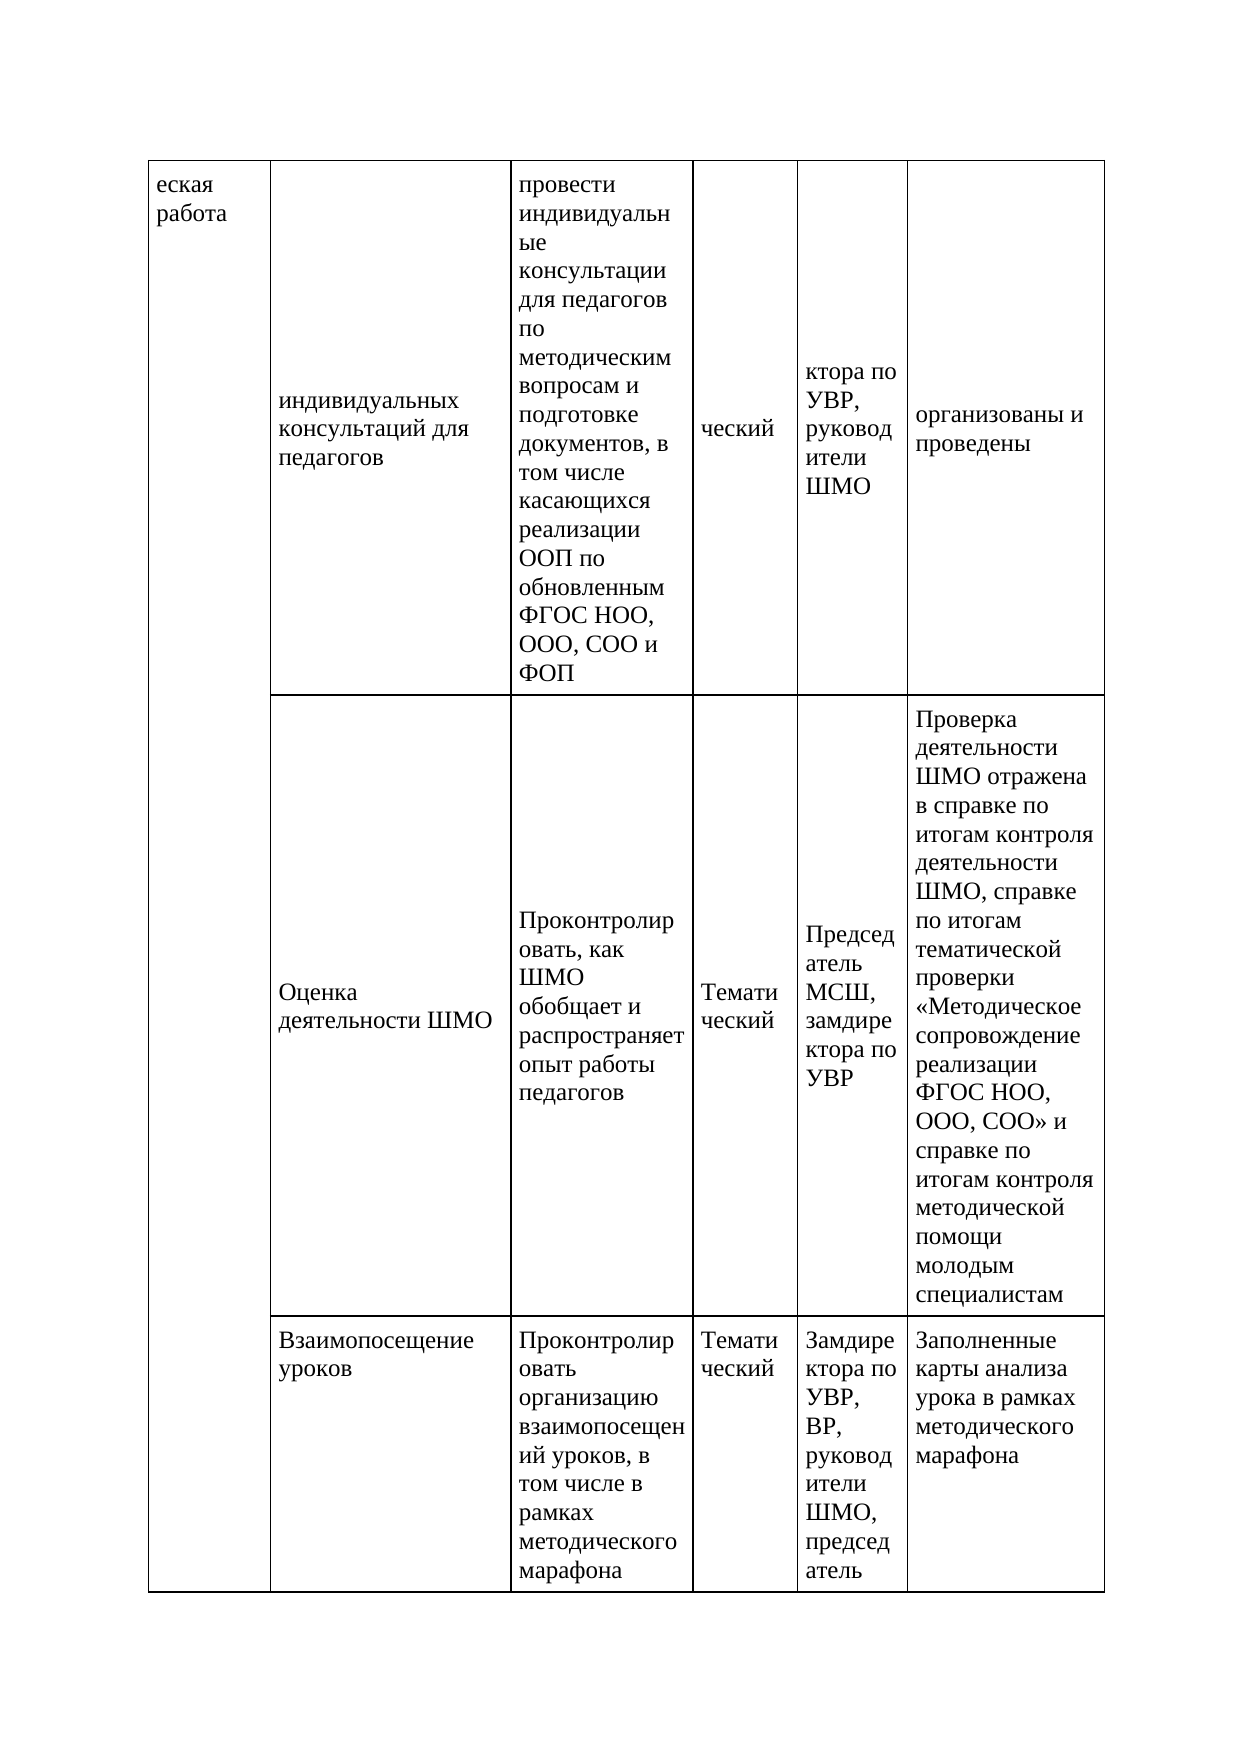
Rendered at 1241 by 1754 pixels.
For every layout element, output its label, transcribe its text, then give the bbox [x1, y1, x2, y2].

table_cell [798, 161, 907, 694]
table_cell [798, 1317, 907, 1591]
table_cell Тематический [694, 161, 797, 694]
table_cell Тематический [694, 1317, 797, 1591]
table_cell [271, 1317, 510, 1591]
table_cell Проконтролировать, как ШМО обобщает и распространяет опыт работы педагогов [512, 696, 692, 1315]
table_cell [908, 161, 1104, 694]
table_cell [512, 161, 692, 694]
table_cell Председатель МСШ, замдиректора по УВР [798, 696, 907, 1315]
table_cell Проверка деятельности ШМО отражена в справке по итогам контроля деятельности ШМО, справке по итогам тематической проверки «Методическое сопровождение реализации ФГОС НОО, ООО, СОО» и справке по итогам контроля методической помощи молодым специалистам [908, 696, 1104, 1315]
table_cell Оценка деятельности ШМО [271, 696, 510, 1315]
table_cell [908, 1317, 1104, 1591]
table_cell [512, 1317, 692, 1591]
table_cell Методическая работа [149, 161, 270, 1591]
table_cell Тематический [694, 696, 797, 1315]
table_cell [271, 161, 510, 694]
